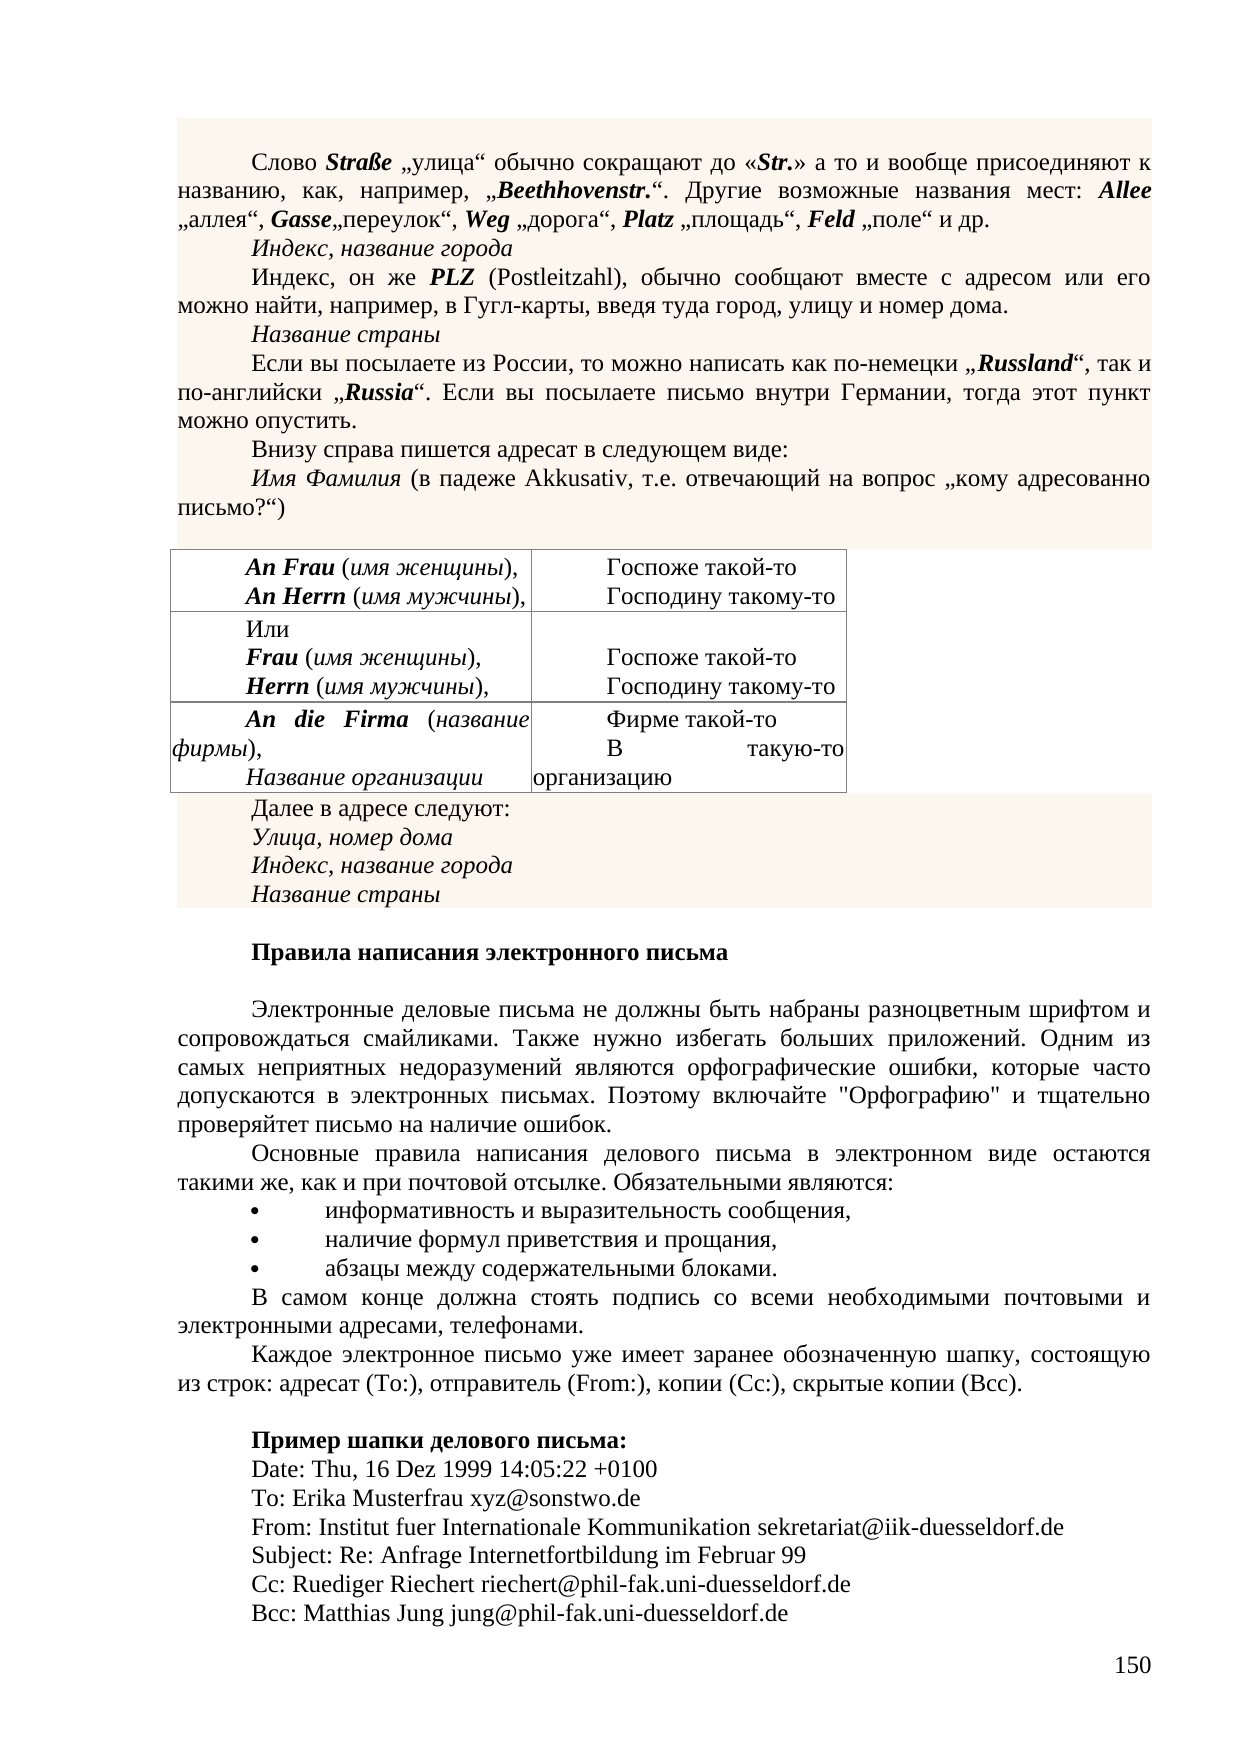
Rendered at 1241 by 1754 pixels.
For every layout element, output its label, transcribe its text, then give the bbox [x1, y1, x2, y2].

text Bcc: Matthias Jung jung@phil-fak.uni-duesseldorf.de [177, 1598, 1152, 1627]
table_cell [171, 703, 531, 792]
text В самом конце должна стоять подпись со всеми необходимыми почтовыми и электронными адресами, телефонами. [177, 1282, 1152, 1339]
text Название страны [177, 879, 1152, 908]
text Далее в адресе следуют: [177, 793, 1152, 822]
list наличие формул приветствия и прощания, [177, 1224, 1152, 1253]
text Электронные деловые письма не должны быть набраны разноцветным шрифтом и сопровождаться смайликами. Также нужно избегать больших приложений. Одним из самых неприятных недоразумений являются орфографические ошибки, которые часто допускаются в электронных письмах. Поэтому включайте "Орфографию" и тщательно проверяйтет письмо на наличие ошибок. [177, 994, 1152, 1138]
text Индекс, название города [177, 233, 1152, 262]
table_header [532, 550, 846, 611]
subtitle Правила написания электронного письма [177, 937, 1152, 965]
text Cc: Ruediger Riechert riechert@phil-fak.uni-duesseldorf.de [177, 1569, 1152, 1598]
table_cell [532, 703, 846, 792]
text Если вы посылаете из России, то можно написать как по-немецки „Russland“, так и по-английски „Russia“. Если вы посылаете письмо внутри Германии, тогда этот пункт можно опустить. [177, 348, 1152, 434]
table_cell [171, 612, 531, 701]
text Каждое электронное письмо уже имеет заранее обозначенную шапку, состоящую из строк: адресат (To:), отправитель (From:), копии (Cc:), скрытые копии (Bcc). [177, 1339, 1152, 1397]
text Date: Thu, 16 Dez 1999 14:05:22 +0100 [177, 1454, 1152, 1483]
text Пример шапки делового письма: [177, 1425, 1152, 1454]
text To: Erika Musterfrau xyz@sonstwo.de [177, 1483, 1152, 1512]
text Название страны [177, 319, 1152, 348]
text Индекс, он же PLZ (Postleitzahl), обычно сообщают вместе с адресом или его можно найти, например, в Гугл-карты, введя туда город, улицу и номер дома. [177, 262, 1152, 319]
text Имя Фамилия (в падеже Akkusativ, т.е. отвечающий на вопрос „кому адресованно письмо?“) [177, 463, 1152, 521]
text Subject: Re: Anfrage Internetfortbildung im Februar 99 [177, 1540, 1152, 1569]
text Слово Straße „улица“ обычно сокращают до «Str.» а то и вообще присоединяют к названию, как, например, „Beethhovenstr.“. Другие возможные названия мест: Allee „аллея“, Gasse„переулок“, Weg „дорога“, Platz „площадь“, Feld „поле“ и др. [177, 147, 1152, 233]
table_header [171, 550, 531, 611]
text Индекс, название города [177, 850, 1152, 879]
text Основные правила написания делового письма в электронном виде остаются такими же, как и при почтовой отсылке. Обязательными являются: [177, 1138, 1152, 1195]
text Внизу справа пишется адресат в следующем виде: [177, 434, 1152, 463]
list информативность и выразительность сообщения, [177, 1195, 1152, 1224]
text Улица, номер дома [177, 822, 1152, 850]
list абзацы между содержательными блоками. [177, 1253, 1152, 1282]
text From: Institut fuer Internationale Kommunikation sekretariat@iik-duesseldorf.de [177, 1512, 1152, 1540]
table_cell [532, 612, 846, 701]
